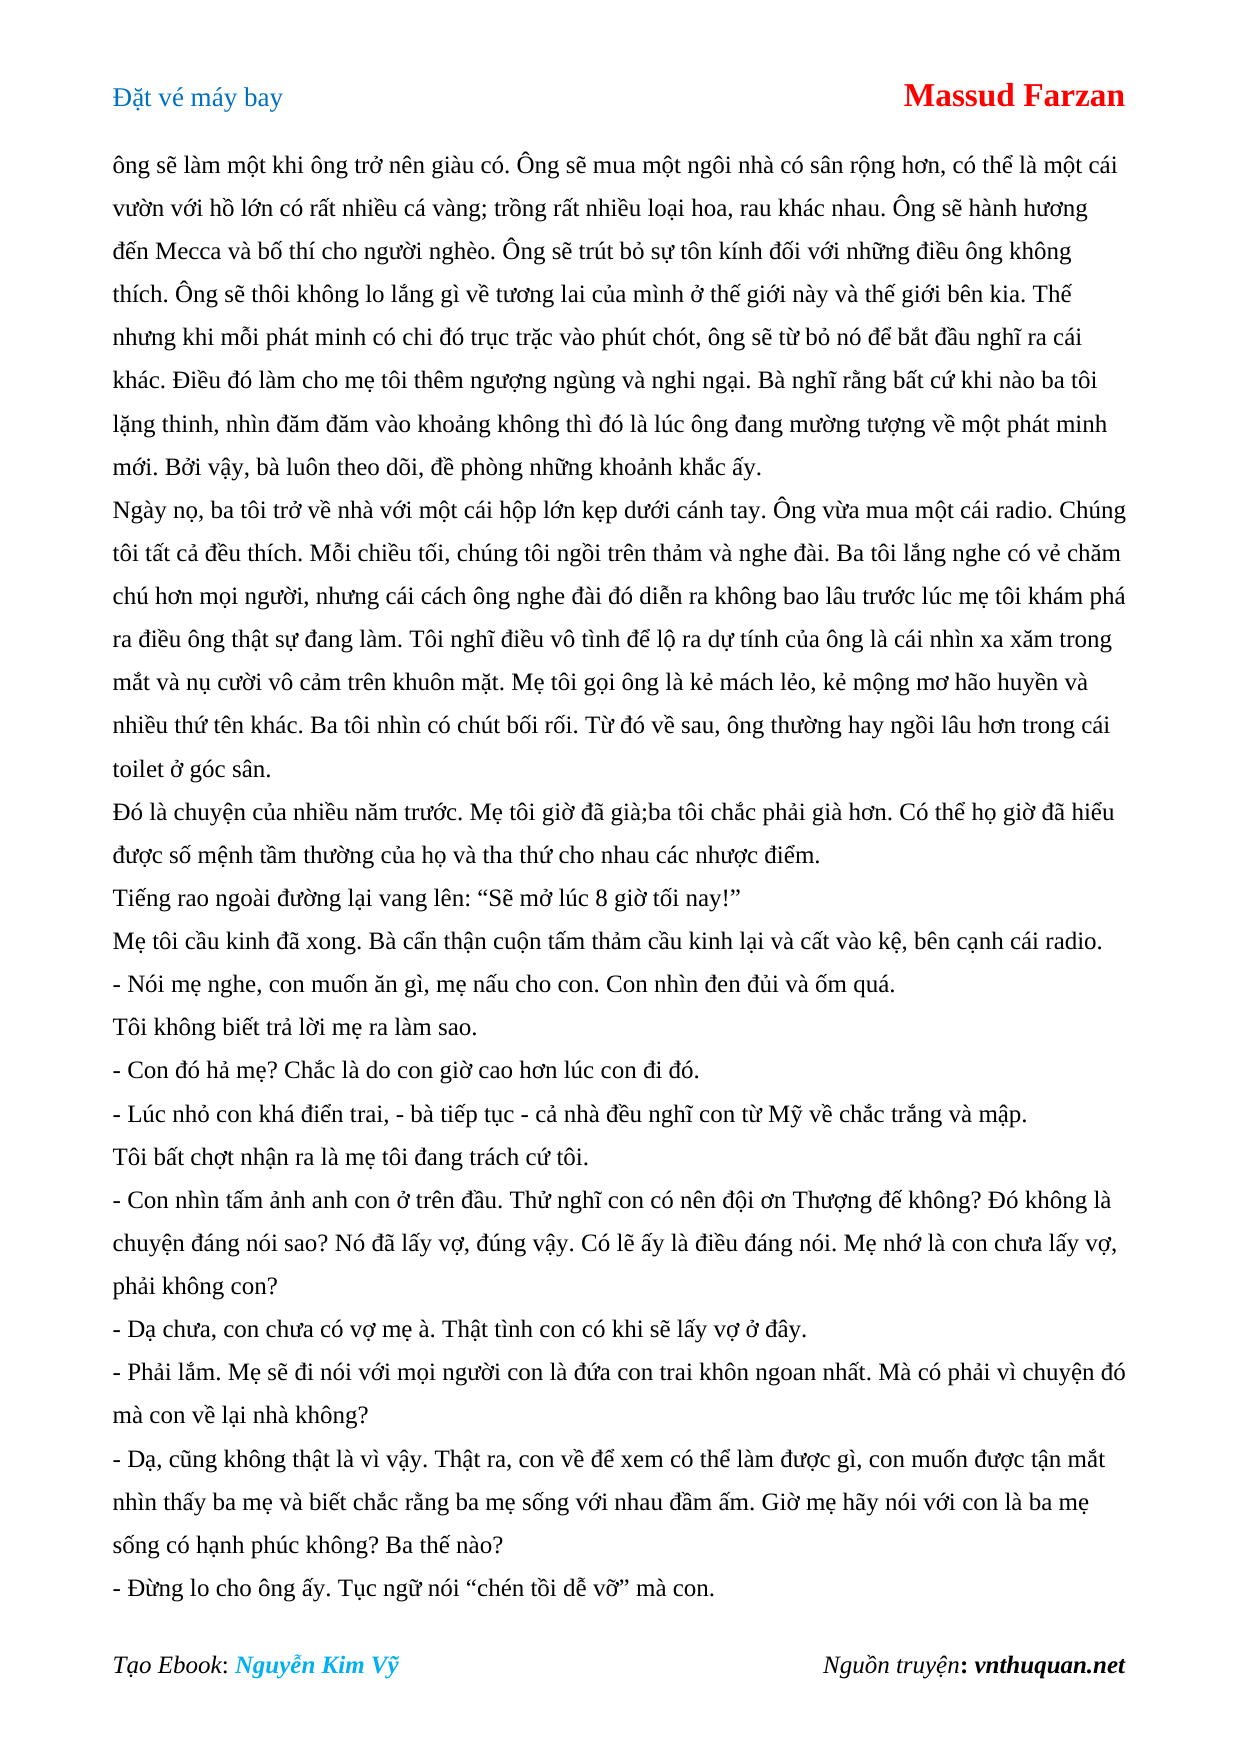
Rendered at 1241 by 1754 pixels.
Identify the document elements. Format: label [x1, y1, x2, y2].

text [112, 150, 1128, 1602]
